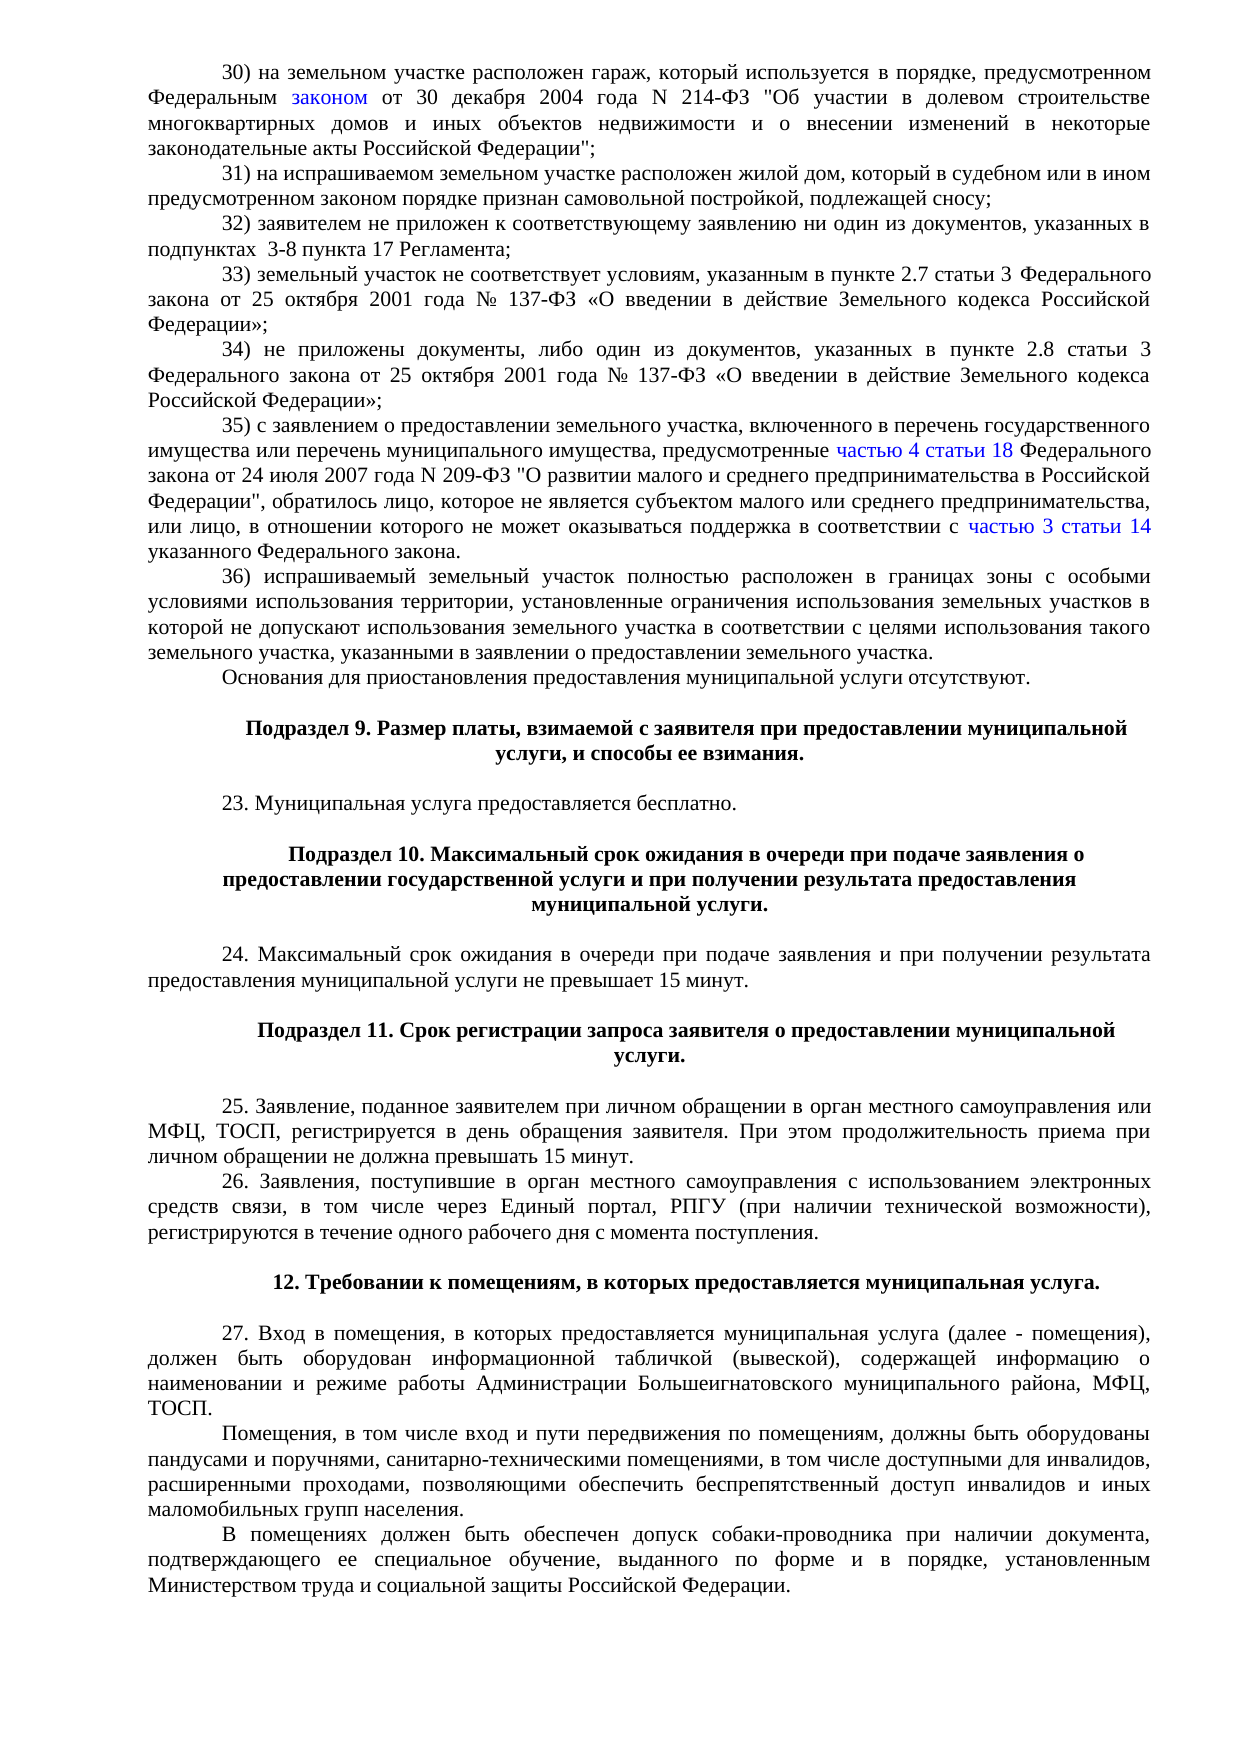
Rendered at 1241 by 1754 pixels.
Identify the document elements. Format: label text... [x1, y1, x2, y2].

text 23. Муниципальная услуга предоставляется бесплатно. [148, 790, 1152, 815]
text 30) на земельном участке расположен гараж, который используется в порядке, предусмотренном Федеральным законом от 30 декабря 2004 года N 214-ФЗ "Об участии в долевом строительстве многоквартирных домов и иных объектов недвижимости и о внесении изменений в некоторые законодательные акты Российской Федерации"; [148, 59, 1152, 160]
text В помещениях должен быть обеспечен допуск собаки-проводника при наличии документа, подтверждающего ее специальное обучение, выданного по форме и в порядке, установленным Министерством труда и социальной защиты Российской Федерации. [148, 1521, 1152, 1597]
text 27. Вход в помещения, в которых предоставляется муниципальная услуга (далее - помещения), должен быть оборудован информационной табличкой (вывеской), содержащей информацию о наименовании и режиме работы Администрации Большеигнатовского муниципального района, МФЦ, ТОСП. [148, 1319, 1152, 1420]
text 35) с заявлением о предоставлении земельного участка, включенного в перечень государственного имущества или перечень муниципального имущества, предусмотренные частью 4 статьи 18 Федерального закона от 24 июля 2007 года N 209-ФЗ "О развитии малого и среднего предпринимательства в Российской Федерации", обратилось лицо, которое не является субъектом малого или среднего предпринимательства, или лицо, в отношении которого не может оказываться поддержка в соответствии с частью 3 статьи 14 указанного Федерального закона. [148, 412, 1152, 563]
text Подраздел 10. Максимальный срок ожидания в очереди при подаче заявления о предоставлении государственной услуги и при получении результата предоставления муниципальной услуги. [148, 841, 1152, 916]
text 24. Максимальный срок ожидания в очереди при подаче заявления и при получении результата предоставления муниципальной услуги не превышает 15 минут. [148, 941, 1152, 992]
text 34) не приложены документы, либо один из документов, указанных в пункте 2.8 статьи 3 Федерального закона от 25 октября 2001 года № 137-ФЗ «О введении в действие Земельного кодекса Российской Федерации»; [148, 336, 1152, 412]
text 31) на испрашиваемом земельном участке расположен жилой дом, который в судебном или в ином предусмотренном законом порядке признан самовольной постройкой, подлежащей сносу; [148, 160, 1152, 210]
text 12. Требовании к помещениям, в которых предоставляется муниципальная услуга. [148, 1269, 1152, 1294]
text 32) заявителем не приложен к соответствующему заявлению ни один из документов, указанных в подпунктах 3-8 пункта 17 Регламента; [148, 210, 1152, 261]
text 36) испрашиваемый земельный участок полностью расположен в границах зоны с особыми условиями использования территории, установленные ограничения использования земельных участков в которой не допускают использования земельного участка в соответствии с целями использования такого земельного участка, указанными в заявлении о предоставлении земельного участка. [148, 563, 1152, 664]
text Подраздел 9. Размер платы, взимаемой с заявителя при предоставлении муниципальной услуги, и способы ее взимания. [148, 714, 1152, 765]
text 25. Заявление, поданное заявителем при личном обращении в орган местного самоуправления или МФЦ, ТОСП, регистрируется в день обращения заявителя. При этом продолжительность приема при личном обращении не должна превышать 15 минут. [148, 1093, 1152, 1168]
text 33) земельный участок не соответствует условиям, указанным в пункте 2.7 статьи 3 Федерального закона от 25 октября 2001 года № 137-ФЗ «О введении в действие Земельного кодекса Российской Федерации»; [148, 261, 1152, 336]
text Подраздел 11. Срок регистрации запроса заявителя о предоставлении муниципальной услуги. [148, 1017, 1152, 1067]
text Основания для приостановления предоставления муниципальной услуги отсутствуют. [148, 664, 1152, 689]
text Помещения, в том числе вход и пути передвижения по помещениям, должны быть оборудованы пандусами и поручнями, санитарно-техническими помещениями, в том числе доступными для инвалидов, расширенными проходами, позволяющими обеспечить беспрепятственный доступ инвалидов и иных маломобильных групп населения. [148, 1420, 1152, 1521]
text 26. Заявления, поступившие в орган местного самоуправления с использованием электронных средств связи, в том числе через Единый портал, РПГУ (при наличии технической возможности), регистрируются в течение одного рабочего дня с момента поступления. [148, 1168, 1152, 1244]
